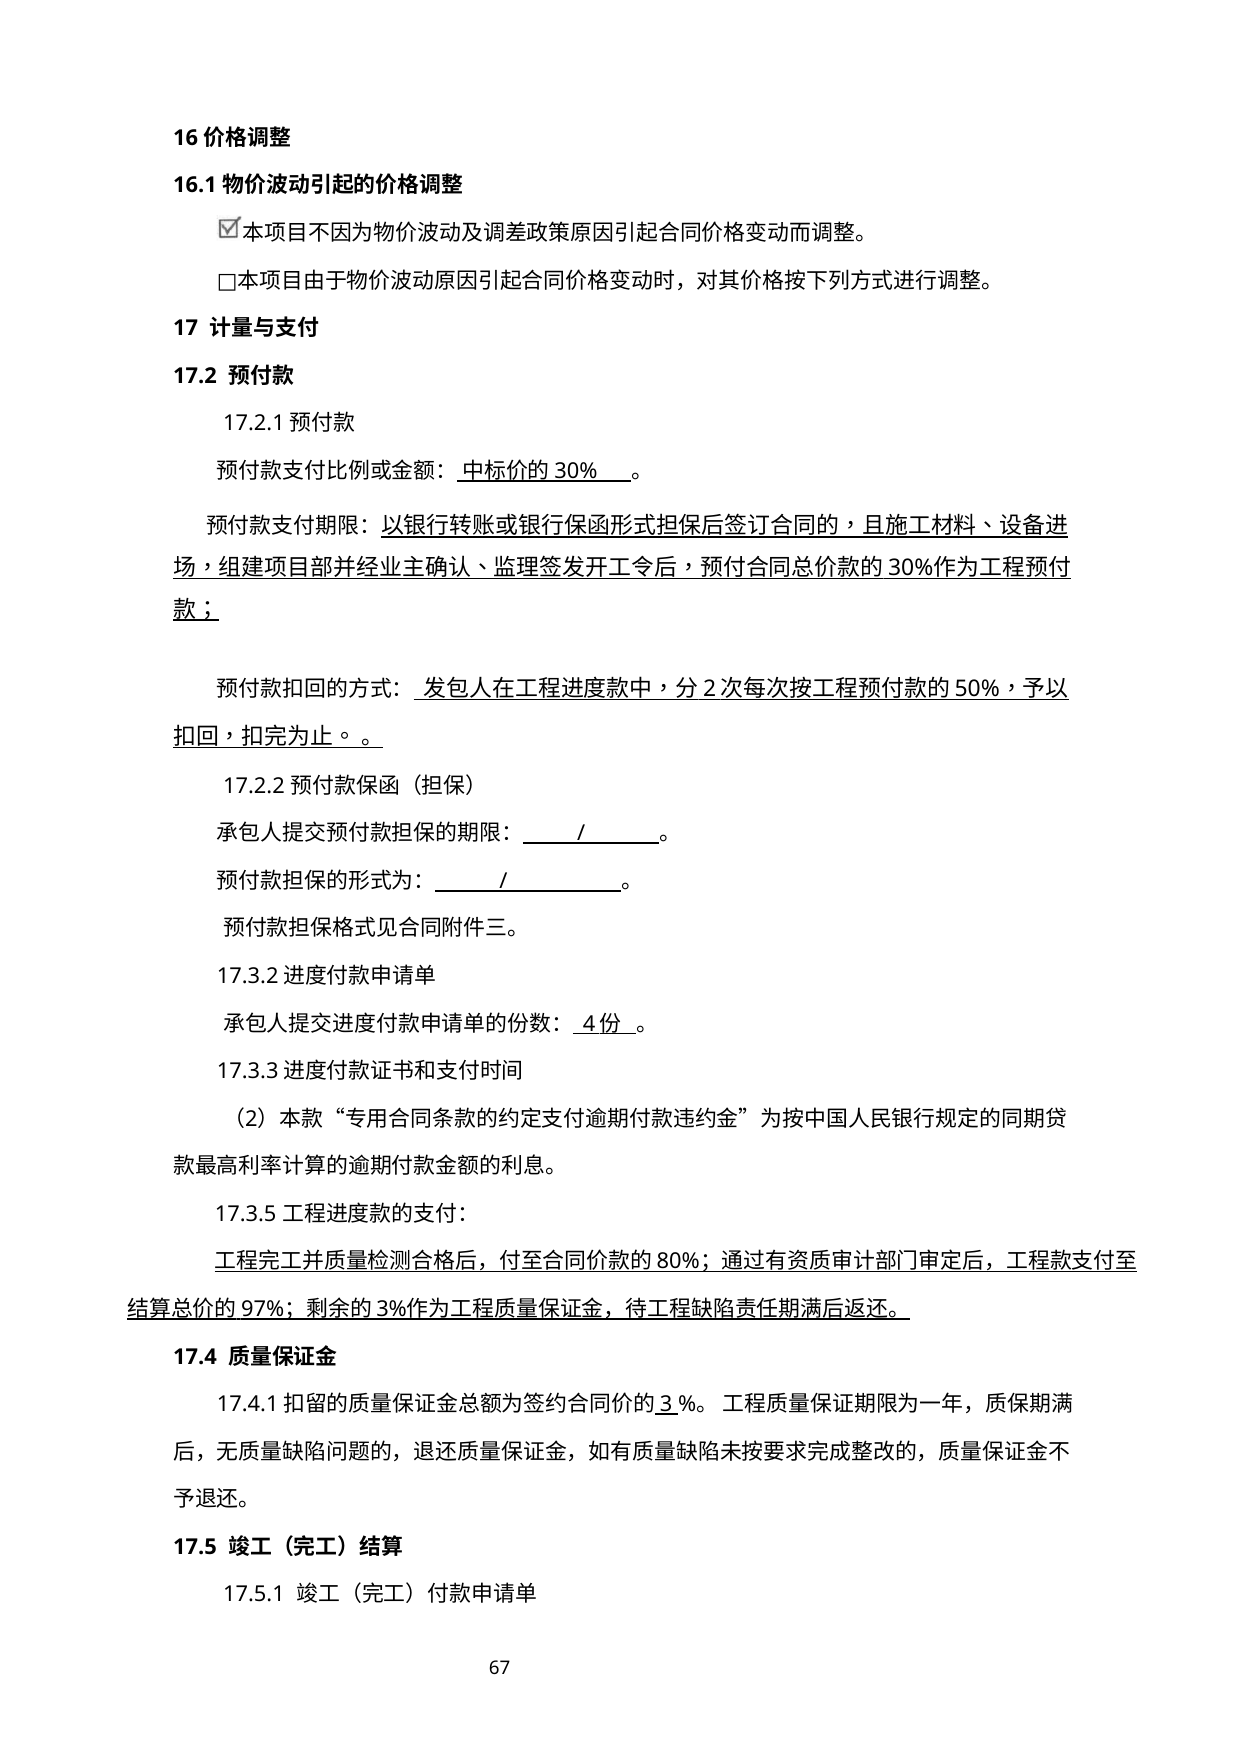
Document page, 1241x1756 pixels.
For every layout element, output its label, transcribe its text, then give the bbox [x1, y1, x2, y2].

text 预付款担保格式见合同附件三。 [173, 910, 1079, 942]
text 工程完工并质量检测合格后，付至合同价款的80%；通过有资质审计部门审定后，工程款支付至结算总价的97%；剩余的3%作为工程质量保证金，待工程缺陷责任期满后返还。 [127, 1243, 1151, 1323]
text 预付款扣回的方式： 发包人在工程进度款中，分2次每次按工程预付款的50%，予以扣回，扣完为止。 。 [173, 671, 1079, 752]
text 16.1 物价波动引起的价格调整 [173, 167, 1105, 199]
text 17.5 竣工（完工）结算 [173, 1529, 1105, 1561]
text 承包人提交预付款担保的期限： / 。 [173, 815, 1105, 847]
text 17 计量与支付 [173, 310, 1105, 342]
text 本项目不因为物价波动及调差政策原因引起合同价格变动而调整。 [173, 215, 1105, 247]
text 16 价格调整 [173, 120, 1105, 152]
text 承包人提交进度付款申请单的份数： 4份 。 [173, 1006, 1079, 1037]
text 17.5.1 竣工（完工）付款申请单 [173, 1576, 1079, 1608]
text 17.3.3进度付款证书和支付时间 [173, 1053, 1105, 1085]
text □本项目由于物价波动原因引起合同价格变动时，对其价格按下列方式进行调整。 [173, 263, 1105, 294]
text 17.4.1扣留的质量保证金总额为签约合同价的 3 %。 工程质量保证期限为一年，质保期满后，无质量缺陷问题的，退还质量保证金，如有质量缺陷未按要求完成整改的，质量保证金不予退还。 [173, 1386, 1079, 1513]
text 17.3.2进度付款申请单 [173, 958, 1105, 990]
text 预付款支付期限：以银行转账或银行保函形式担保后签订合同的，且施工材料、设备进场，组建项目部并经业主确认、监理签发开工令后，预付合同总价款的30%作为工程预付款； [173, 501, 1105, 626]
text 17.2.1预付款 [173, 405, 1079, 437]
picture [216, 215, 243, 241]
text 17.2 预付款 [173, 358, 1105, 389]
text 17.2.2 预付款保函（担保） [173, 768, 1079, 799]
text 17.4 质量保证金 [173, 1339, 1105, 1370]
text 17.3.5 工程进度款的支付： [127, 1196, 1151, 1228]
text 预付款担保的形式为： / 。 [173, 863, 1105, 894]
text 预付款支付比例或金额： 中标价的30% 。 [173, 453, 1105, 485]
text （2）本款“专用合同条款的约定支付逾期付款违约金”为按中国人民银行规定的同期贷款最高利率计算的逾期付款金额的利息。 [173, 1101, 1079, 1180]
